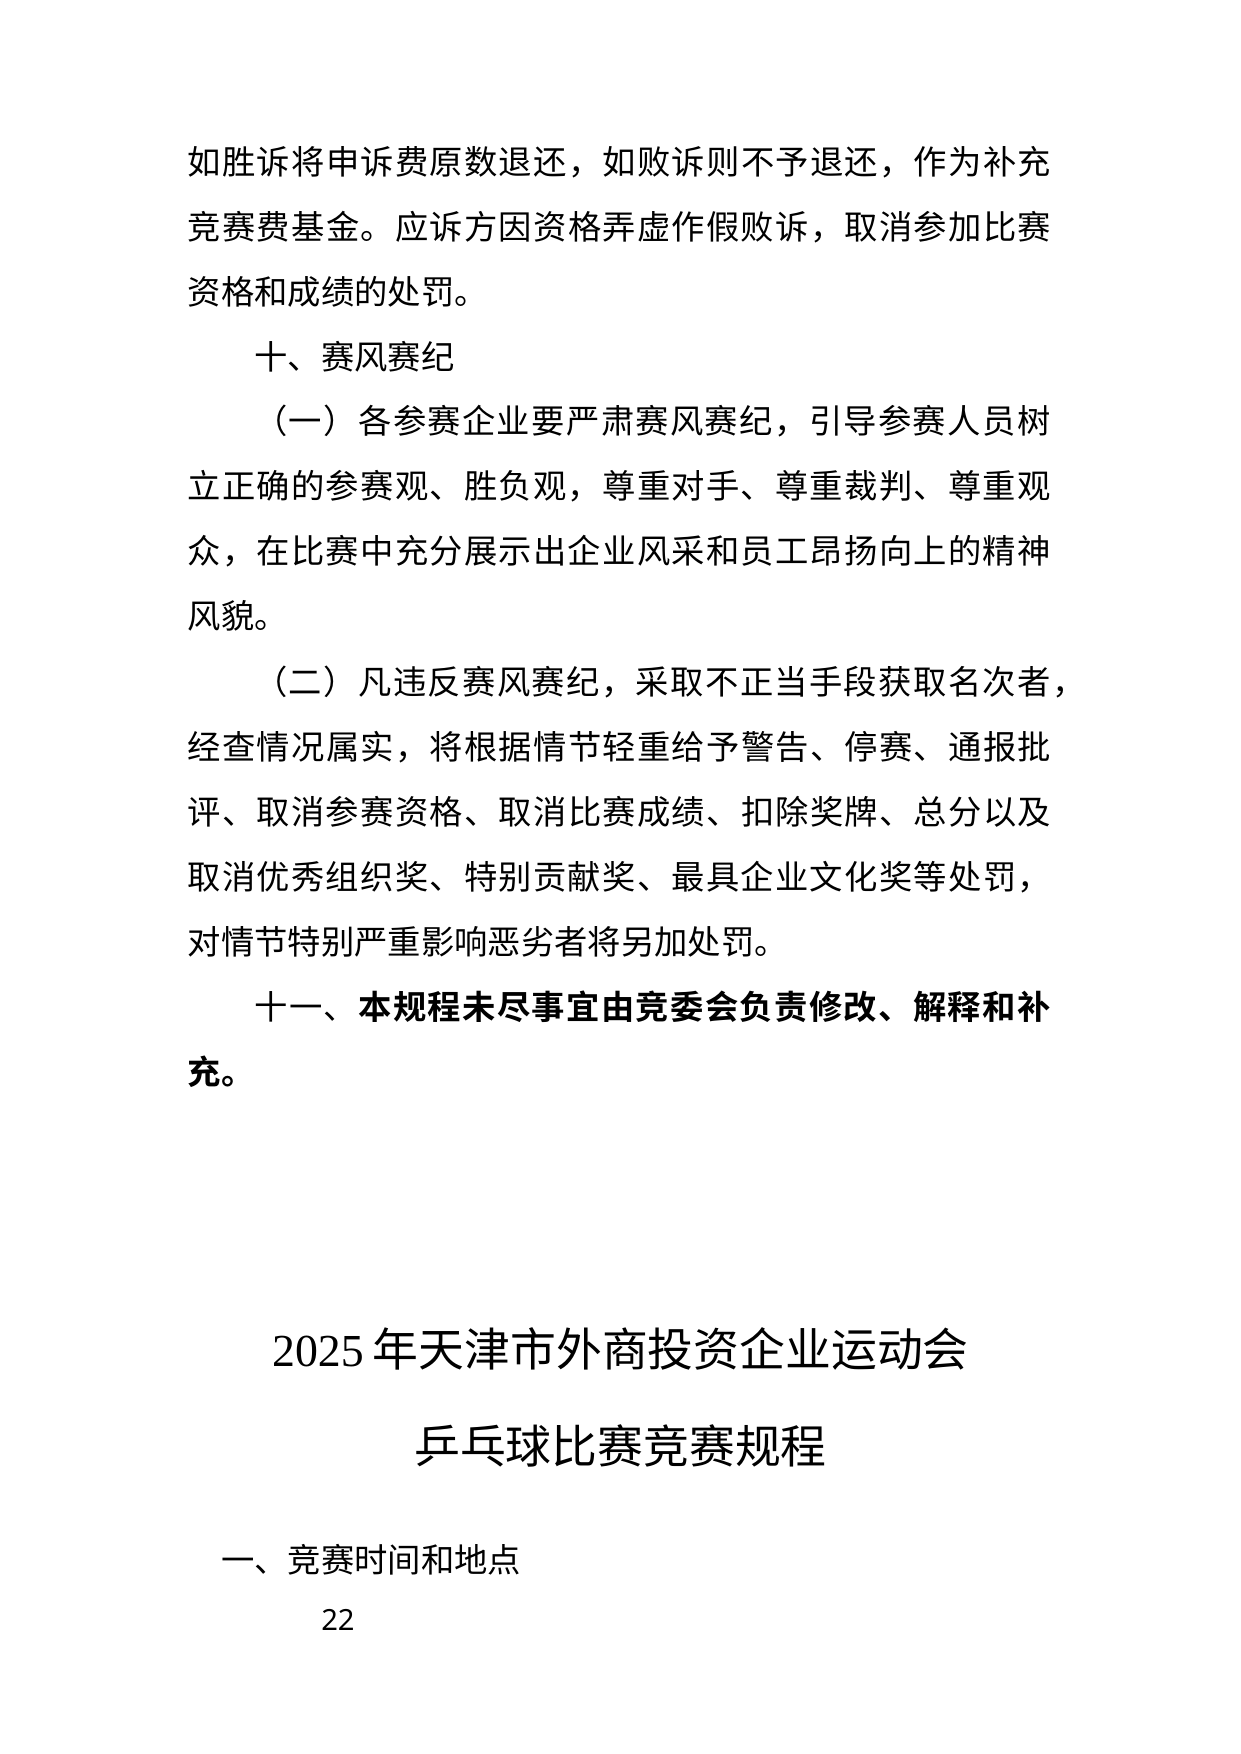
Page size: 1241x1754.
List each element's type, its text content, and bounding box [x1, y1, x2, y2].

text （二）凡违反赛风赛纪，采取不正当手段获取名次者，经查情况属实，将根据情节轻重给予警告、停赛、通报批评、取消参赛资格、取消比赛成绩、扣除奖牌、总分以及取消优秀组织奖、特别贡献奖、最具企业文化奖等处罚，对情节特别严重影响恶劣者将另加处罚。 [187, 648, 1053, 973]
text 一、竞赛时间和地点 [187, 1525, 1053, 1590]
text 乒乓球比赛竞赛规程 [187, 1395, 1053, 1493]
text 2025年天津市外商投资企业运动会 [187, 1298, 1053, 1395]
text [187, 128, 1053, 323]
text 十、赛风赛纪 [187, 323, 1053, 388]
text （一）各参赛企业要严肃赛风赛纪，引导参赛人员树立正确的参赛观、胜负观，尊重对手、尊重裁判、尊重观众，在比赛中充分展示出企业风采和员工昂扬向上的精神风貌。 [187, 388, 1053, 648]
text 十一、本规程未尽事宜由竞委会负责修改、解释和补充。 [187, 973, 1053, 1103]
